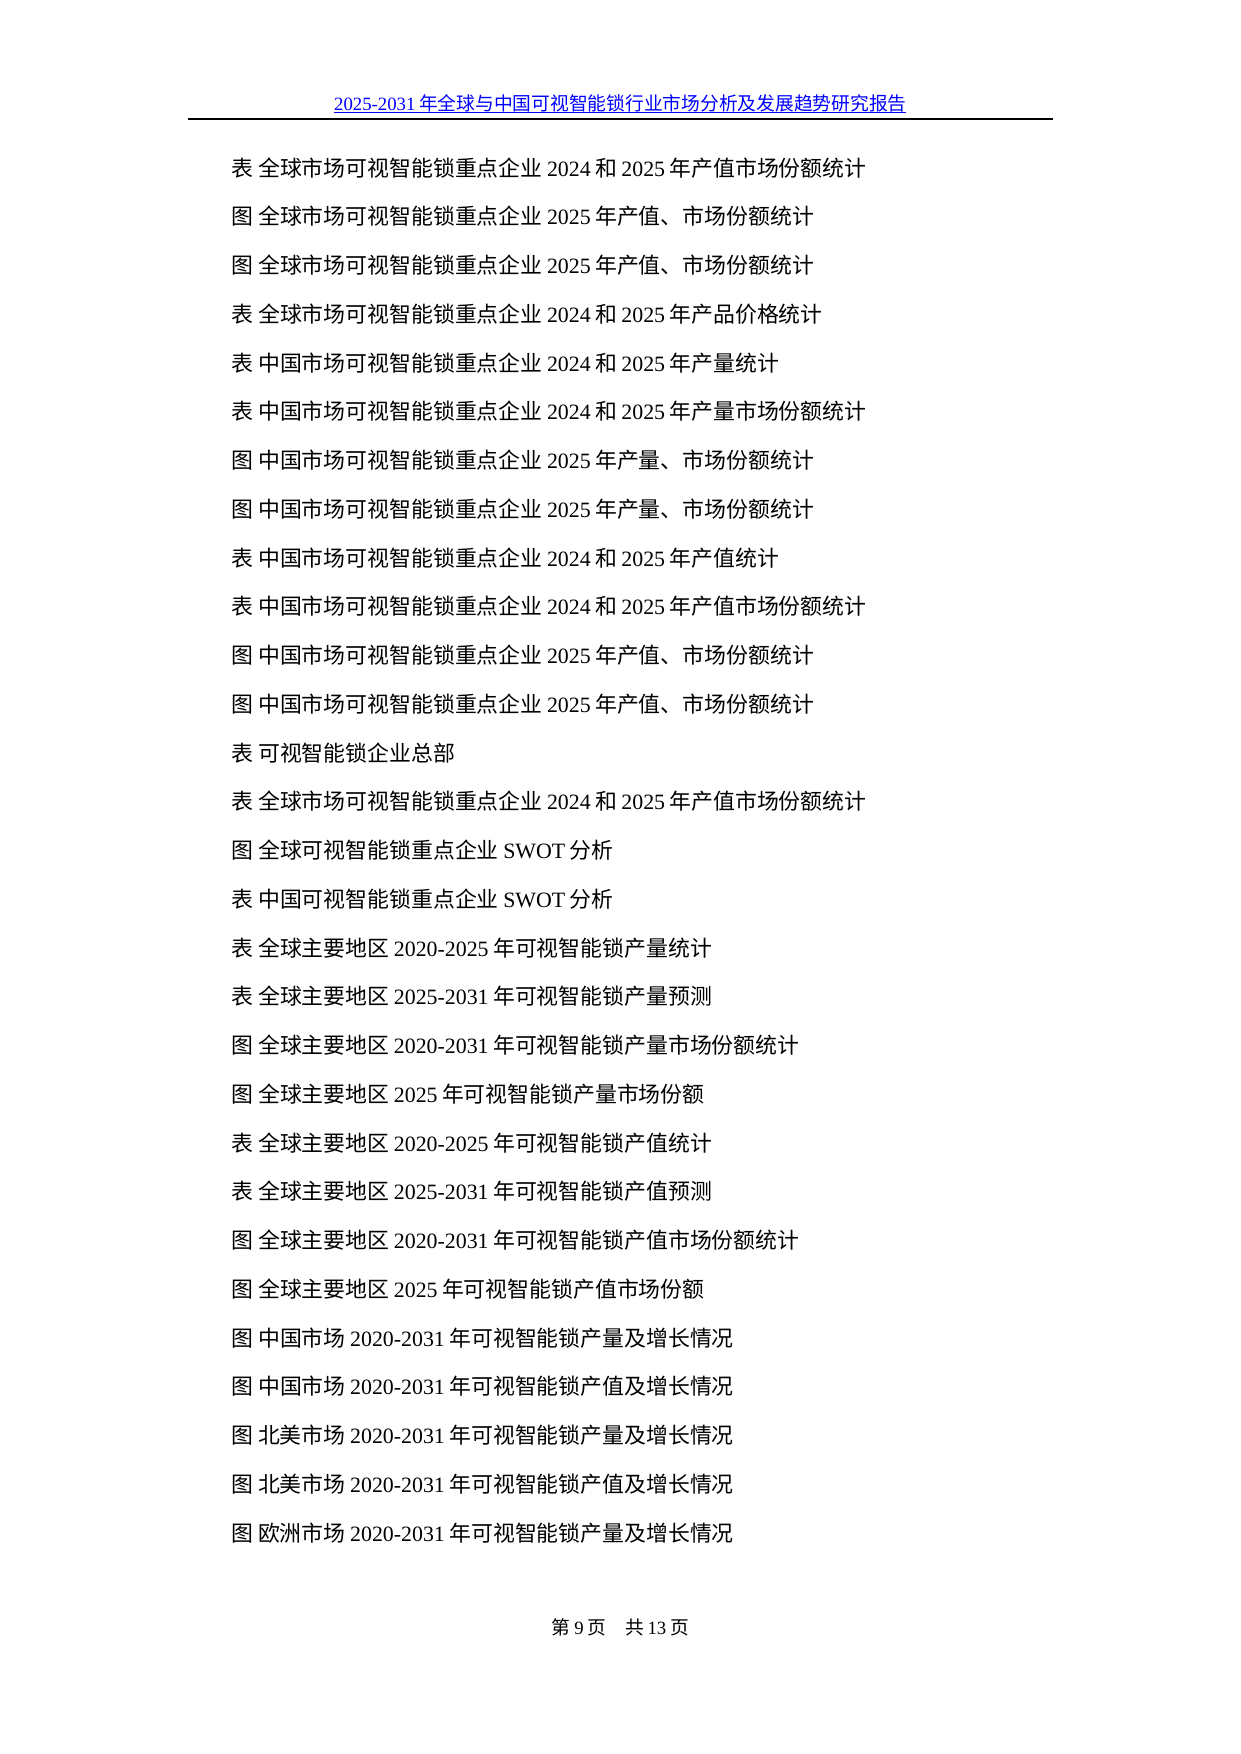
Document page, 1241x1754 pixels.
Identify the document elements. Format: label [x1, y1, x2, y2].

text [187, 150, 1053, 1548]
